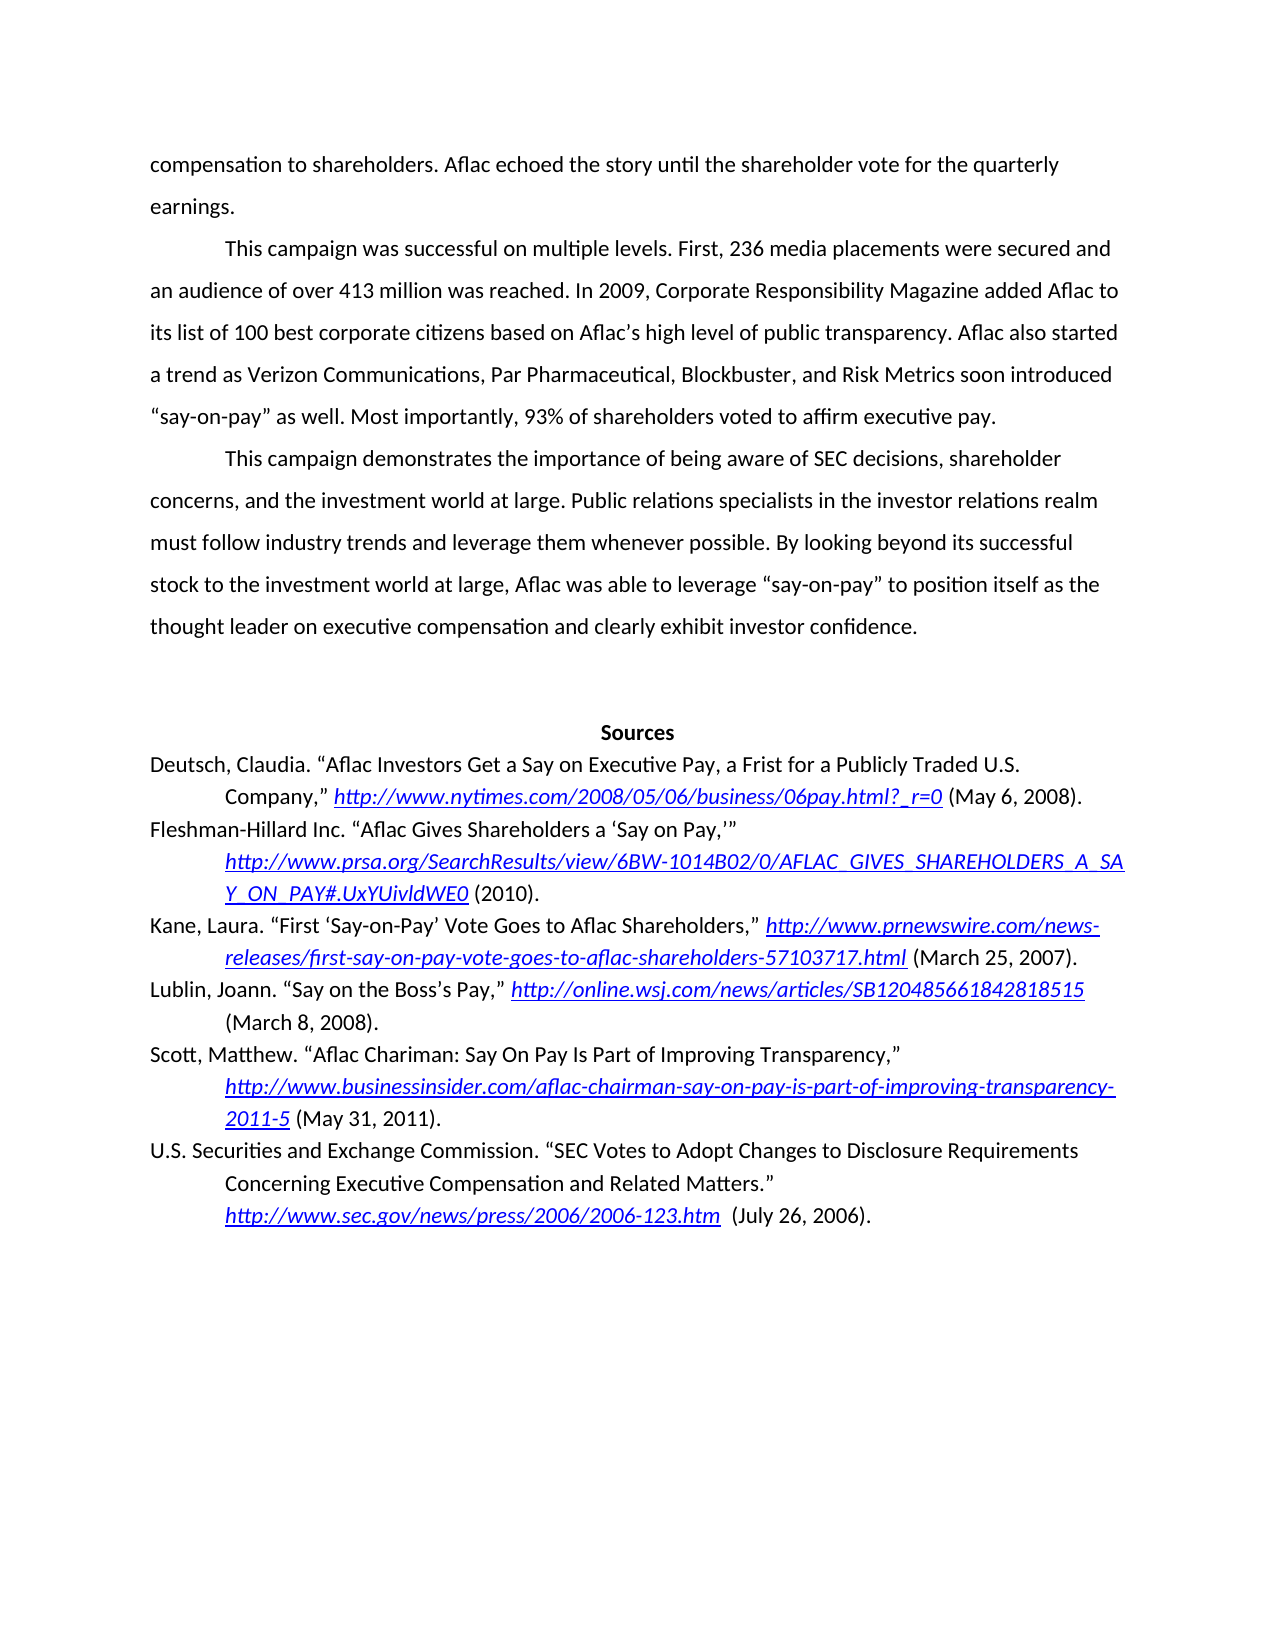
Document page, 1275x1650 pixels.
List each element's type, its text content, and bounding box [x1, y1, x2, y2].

text U.S. Securities and Exchange Commission. “SEC Votes to Adopt Changes to Disclosure Requirements Concerning Executive Compensation and Related Matters.” http://www.sec.gov/news/press/2006/2006-123.htm (July 26, 2006). [150, 1137, 1125, 1229]
text Lublin, Joann. “Say on the Boss’s Pay,” http://online.wsj.com/news/articles/SB120485661842818515 (March 8, 2008). [150, 976, 1125, 1036]
text This campaign was successful on multiple levels. First, 236 media placements were secured and an audience of over 413 million was reached. In 2009, Corporate Responsibility Magazine added Aflac to its list of 100 best corporate citizens based on Aflac’s high level of public transparency. Aflac also started a trend as Verizon Communications, Par Pharmaceutical, Blockbuster, and Risk Metrics soon introduced “say-on-pay” as well. Most importantly, 93% of shareholders voted to affirm executive pay. [150, 234, 1125, 430]
text Deutsch, Claudia. “Aflac Investors Get a Say on Executive Pay, a Frist for a Publicly Traded U.S. Company,” http://www.nytimes.com/2008/05/06/business/06pay.html?_r=0 (May 6, 2008). [150, 750, 1125, 811]
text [150, 150, 1125, 220]
text This campaign demonstrates the importance of being aware of SEC decisions, shareholder concerns, and the investment world at large. Public relations specialists in the investor relations realm must follow industry trends and leverage them whenever possible. By looking beyond its successful stock to the investment world at large, Aflac was able to leverage “say-on-pay” to position itself as the thought leader on executive compensation and clearly exhibit investor confidence. [150, 444, 1125, 640]
text Sources [150, 718, 1125, 746]
text Scott, Matthew. “Aflac Chariman: Say On Pay Is Part of Improving Transparency,” http://www.businessinsider.com/aflac-chairman-say-on-pay-is-part-of-improving-transparency-2011-5 (May 31, 2011). [150, 1040, 1125, 1132]
text Kane, Laura. “First ‘Say-on-Pay’ Vote Goes to Aflac Shareholders,” http://www.prnewswire.com/news-releases/first-say-on-pay-vote-goes-to-aflac-shareholders-57103717.html (March 25, 2007). [150, 911, 1125, 971]
text Fleshman-Hillard Inc. “Aflac Gives Shareholders a ‘Say on Pay,’” http://www.prsa.org/SearchResults/view/6BW-1014B02/0/AFLAC_GIVES_SHAREHOLDERS_A_SAY_ON_PAY#.UxYUivldWE0 (2010). [150, 815, 1125, 907]
